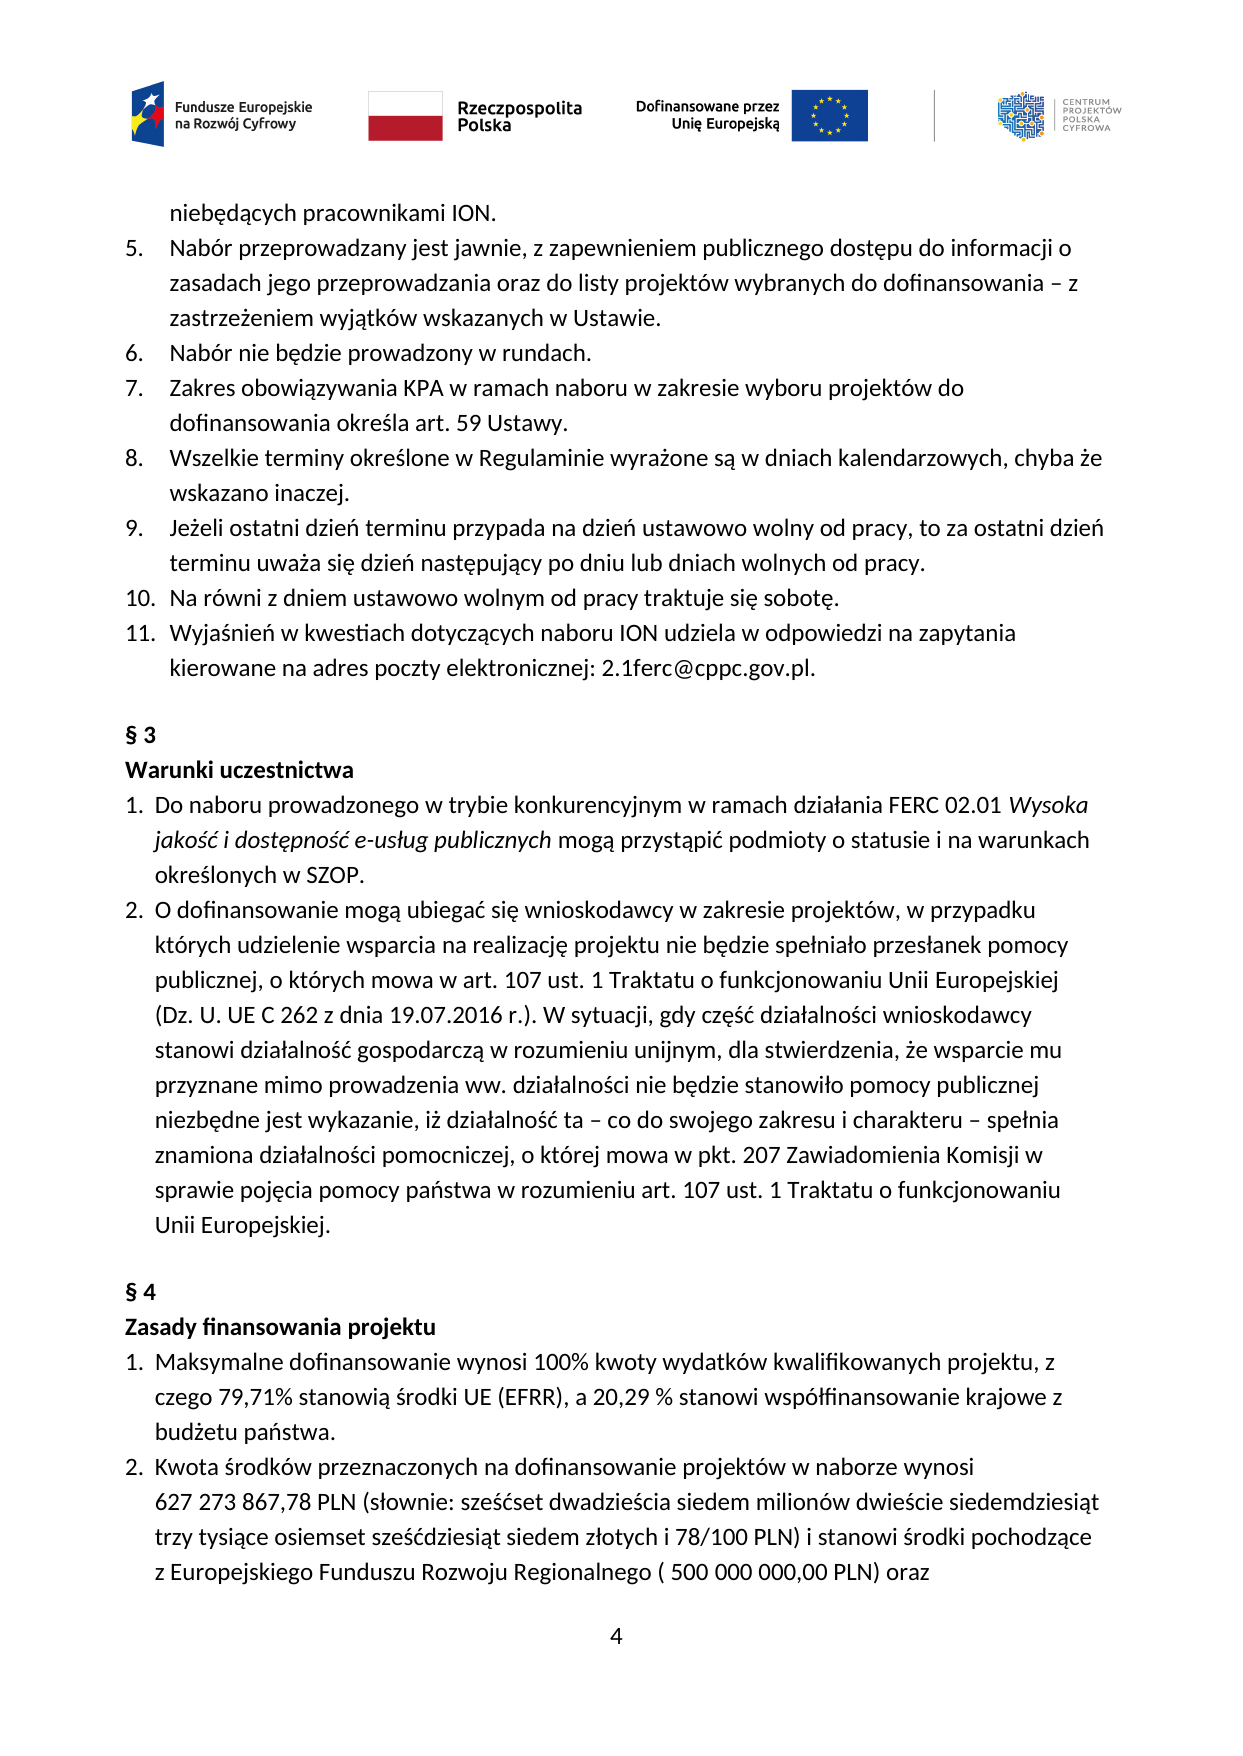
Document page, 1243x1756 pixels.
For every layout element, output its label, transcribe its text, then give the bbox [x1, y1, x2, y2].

list Nabór nie będzie prowadzony w rundach. [125, 337, 1107, 367]
list Nabór przeprowadzany jest jawnie, z zapewnieniem publicznego dostępu do informacji o zasadach jego przeprowadzania oraz do listy projektów wybranych do dofinansowania – z zastrzeżeniem wyjątków wskazanych w Ustawie. [125, 232, 1107, 332]
list Do naboru prowadzonego w trybie konkurencyjnym w ramach działania FERC 02.01 Wysoka jakość i dostępność e-usług publicznych mogą przystąpić podmioty o statusie i na warunkach określonych w SZOP. [125, 789, 1107, 889]
list Wyjaśnień w kwestiach dotyczących naboru ION udziela w odpowiedzi na zapytania kierowane na adres poczty elektronicznej: 2.1ferc@cppc.gov.pl. [125, 617, 1107, 682]
list Jeżeli ostatni dzień terminu przypada na dzień ustawowo wolny od pracy, to za ostatni dzień terminu uważa się dzień następujący po dniu lub dniach wolnych od pracy. [125, 512, 1107, 577]
list Wszelkie terminy określone w Regulaminie wyrażone są w dniach kalendarzowych, chyba że wskazano inaczej. [125, 442, 1107, 507]
picture [110, 59, 1153, 168]
text Zasady finansowania projektu [125, 1311, 1107, 1342]
text Warunki uczestnictwa [125, 754, 1107, 784]
list O dofinansowanie mogą ubiegać się wnioskodawcy w zakresie projektów, w przypadku których udzielenie wsparcia na realizację projektu nie będzie spełniało przesłanek pomocy publicznej, o których mowa w art. 107 ust. 1 Traktatu o funkcjonowaniu Unii Europejskiej (Dz. U. UE C 262 z dnia 19.07.2016 r.). W sytuacji, gdy część działalności wnioskodawcy stanowi działalność gospodarczą w rozumieniu unijnym, dla stwierdzenia, że wsparcie mu przyznane mimo prowadzenia ww. działalności nie będzie stanowiło pomocy publicznej niezbędne jest wykazanie, iż działalność ta – co do swojego zakresu i charakteru – spełnia znamiona działalności pomocniczej, o której mowa w pkt. 207 Zawiadomienia Komisji w sprawie pojęcia pomocy państwa w rozumieniu art. 107 ust. 1 Traktatu o funkcjonowaniu Unii Europejskiej. [125, 894, 1094, 1239]
list Zakres obowiązywania KPA w ramach naboru w zakresie wyboru projektów do dofinansowania określa art. 59 Ustawy. [125, 372, 1107, 437]
list Maksymalne dofinansowanie wynosi 100% kwoty wydatków kwalifikowanych projektu, z czego 79,71% stanowią środki UE (EFRR), a 20,29 % stanowi współfinansowanie krajowe z budżetu państwa. [125, 1346, 1107, 1447]
list W ramach naboru ION będzie korzystać w procesie oceny wniosku z pomocy ekspertów, niebędących pracownikami ION. [125, 197, 1107, 227]
subtitle § 3 [125, 719, 1107, 749]
list Na równi z dniem ustawowo wolnym od pracy traktuje się sobotę. [125, 582, 1107, 612]
subtitle § 4 [125, 1276, 1107, 1307]
